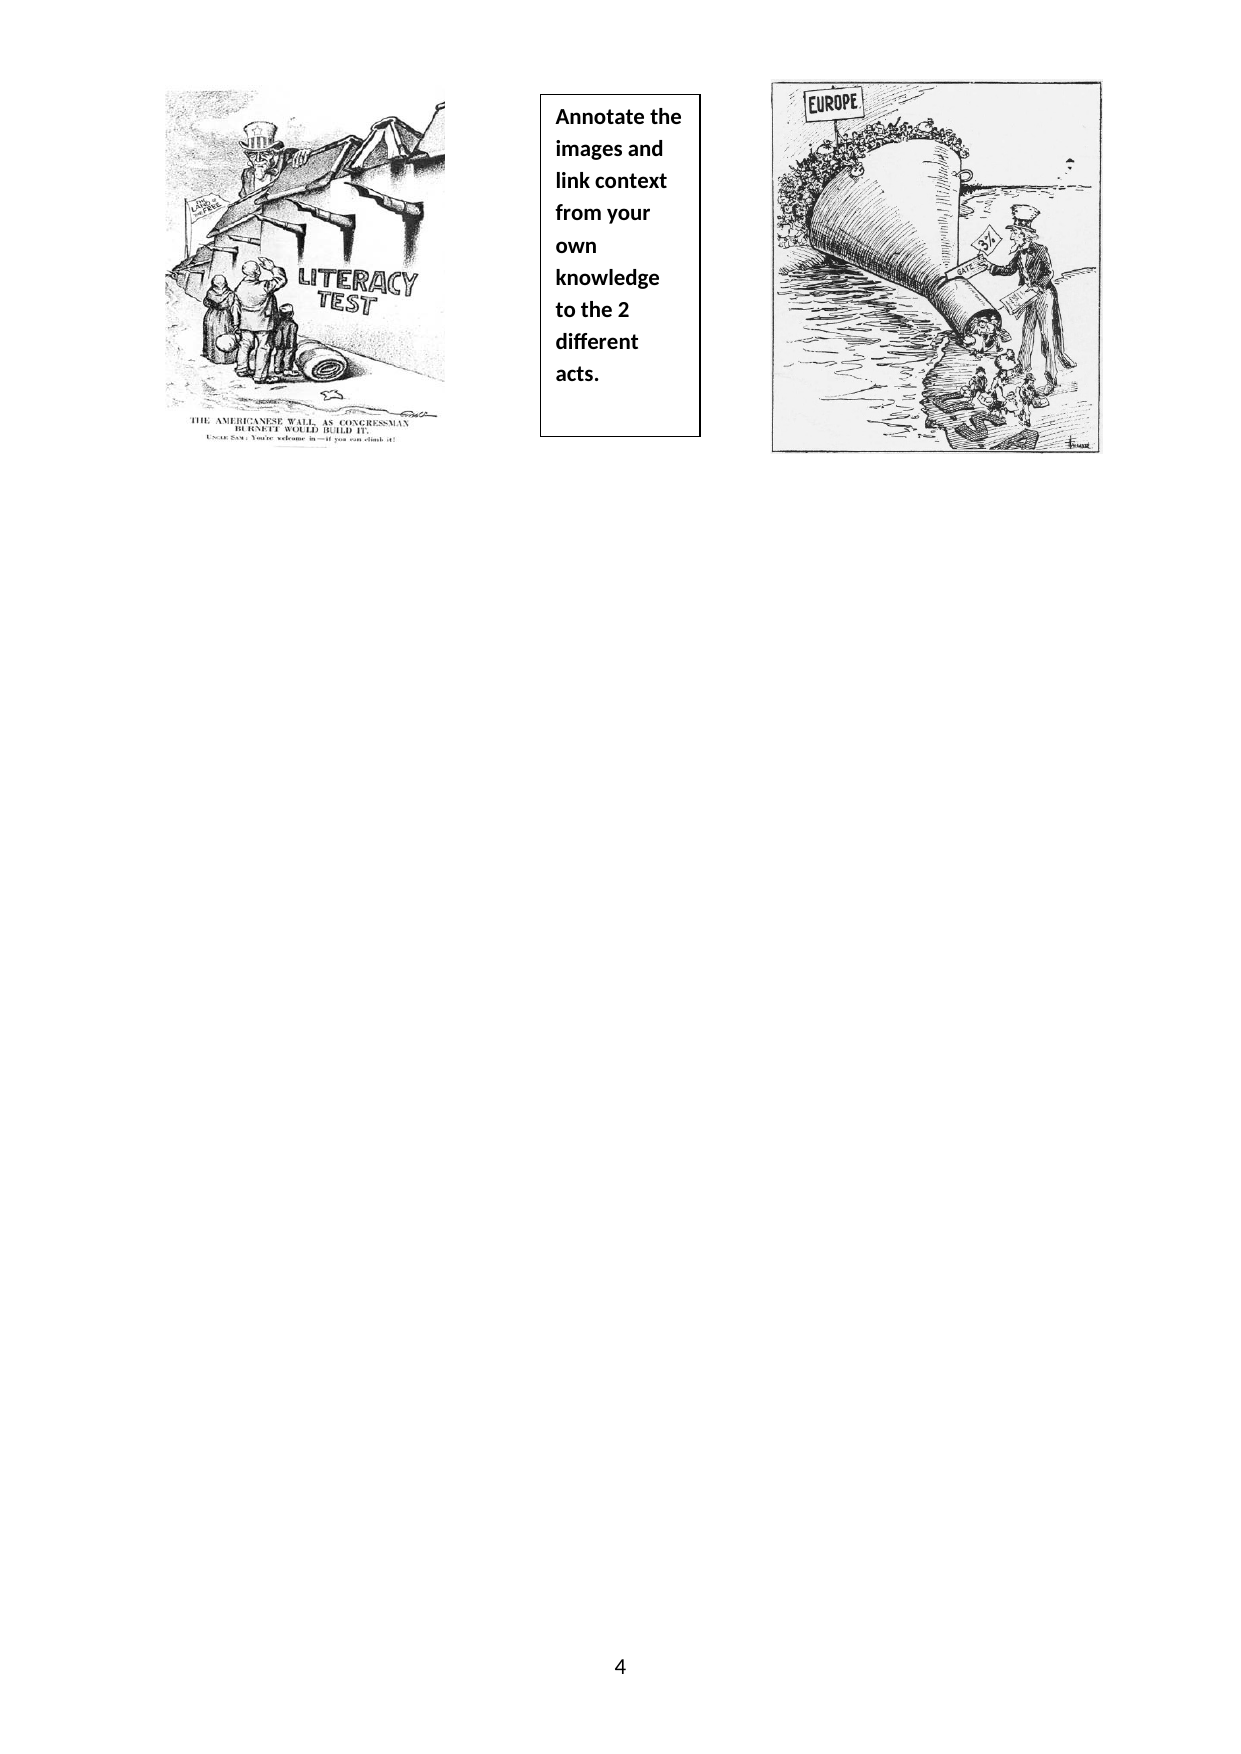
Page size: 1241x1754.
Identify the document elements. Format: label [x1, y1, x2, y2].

picture [165, 85, 445, 454]
picture [770, 79, 1103, 454]
